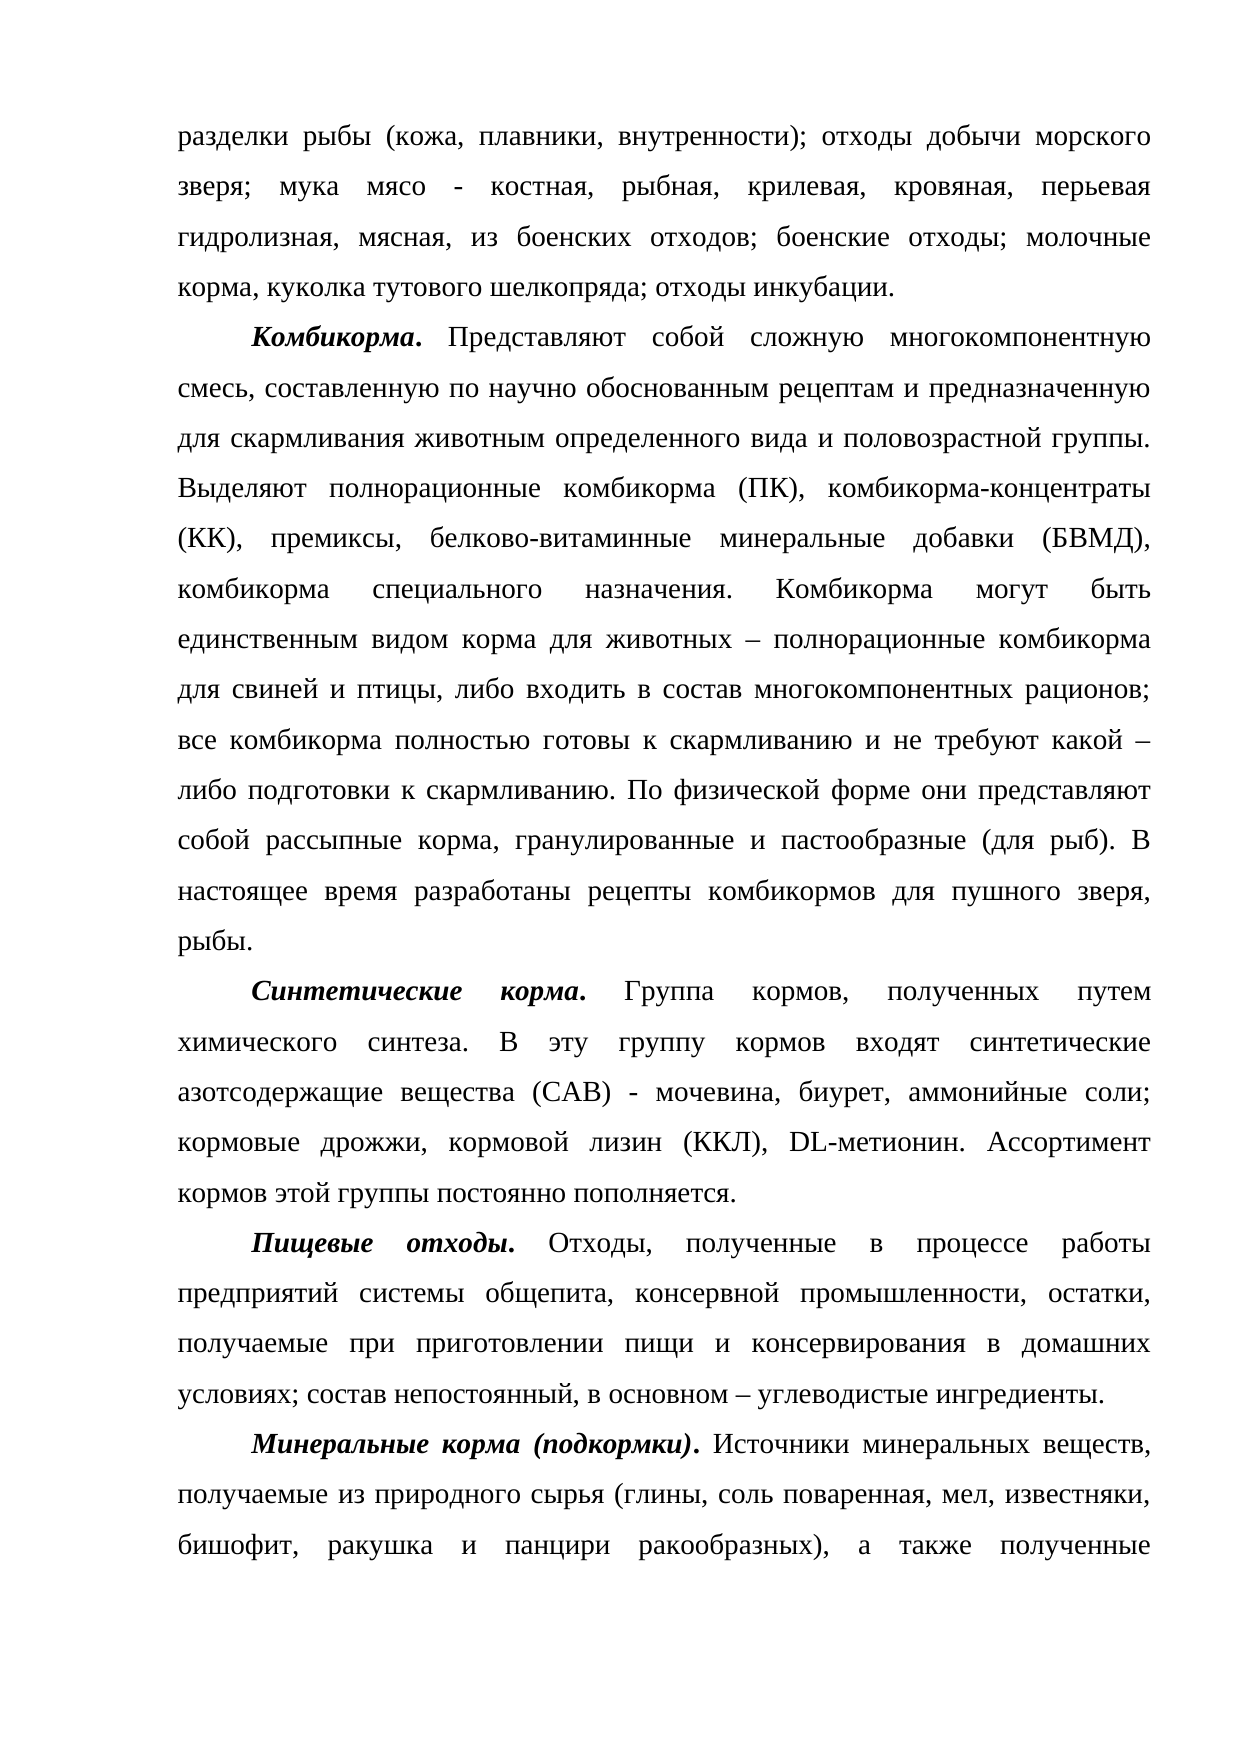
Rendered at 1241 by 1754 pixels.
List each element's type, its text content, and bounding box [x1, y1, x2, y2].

text Комбикорма. Представляют собой сложную многокомпонентную смесь, составленную по научно обоснованным рецептам и предназначенную для скармливания животным определенного вида и половозрастной группы. Выделяют полнорационные комбикорма (ПК), комбикорма-концентраты (КК), премиксы, белково-витаминные минеральные добавки (БВМД), комбикорма специального назначения. Комбикорма могут быть единственным видом корма для животных – полнорационные комбикорма для свиней и птицы, либо входить в состав многокомпонентных рационов; все комбикорма полностью готовы к скармливанию и не требуют какой – либо подготовки к скармливанию. По физической форме они представляют собой рассыпные корма, гранулированные и пастообразные (для рыб). В настоящее время разработаны рецепты комбикормов для пушного зверя, рыбы. [177, 319, 1152, 957]
text Синтетические корма. Группа кормов, полученных путем химического синтеза. В эту группу кормов входят синтетические азотсодержащие вещества (САВ) - мочевина, биурет, аммонийные соли; кормовые дрожжи, кормовой лизин (ККЛ), DL-метионин. Ассортимент кормов этой группы постоянно пополняется. [177, 973, 1152, 1208]
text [177, 118, 1152, 303]
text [177, 1426, 1152, 1560]
text Пищевые отходы. Отходы, полученные в процессе работы предприятий системы общепита, консервной промышленности, остатки, получаемые при приготовлении пищи и консервирования в домашних условиях; состав непостоянный, в основном – углеводистые ингредиенты. [177, 1225, 1152, 1409]
